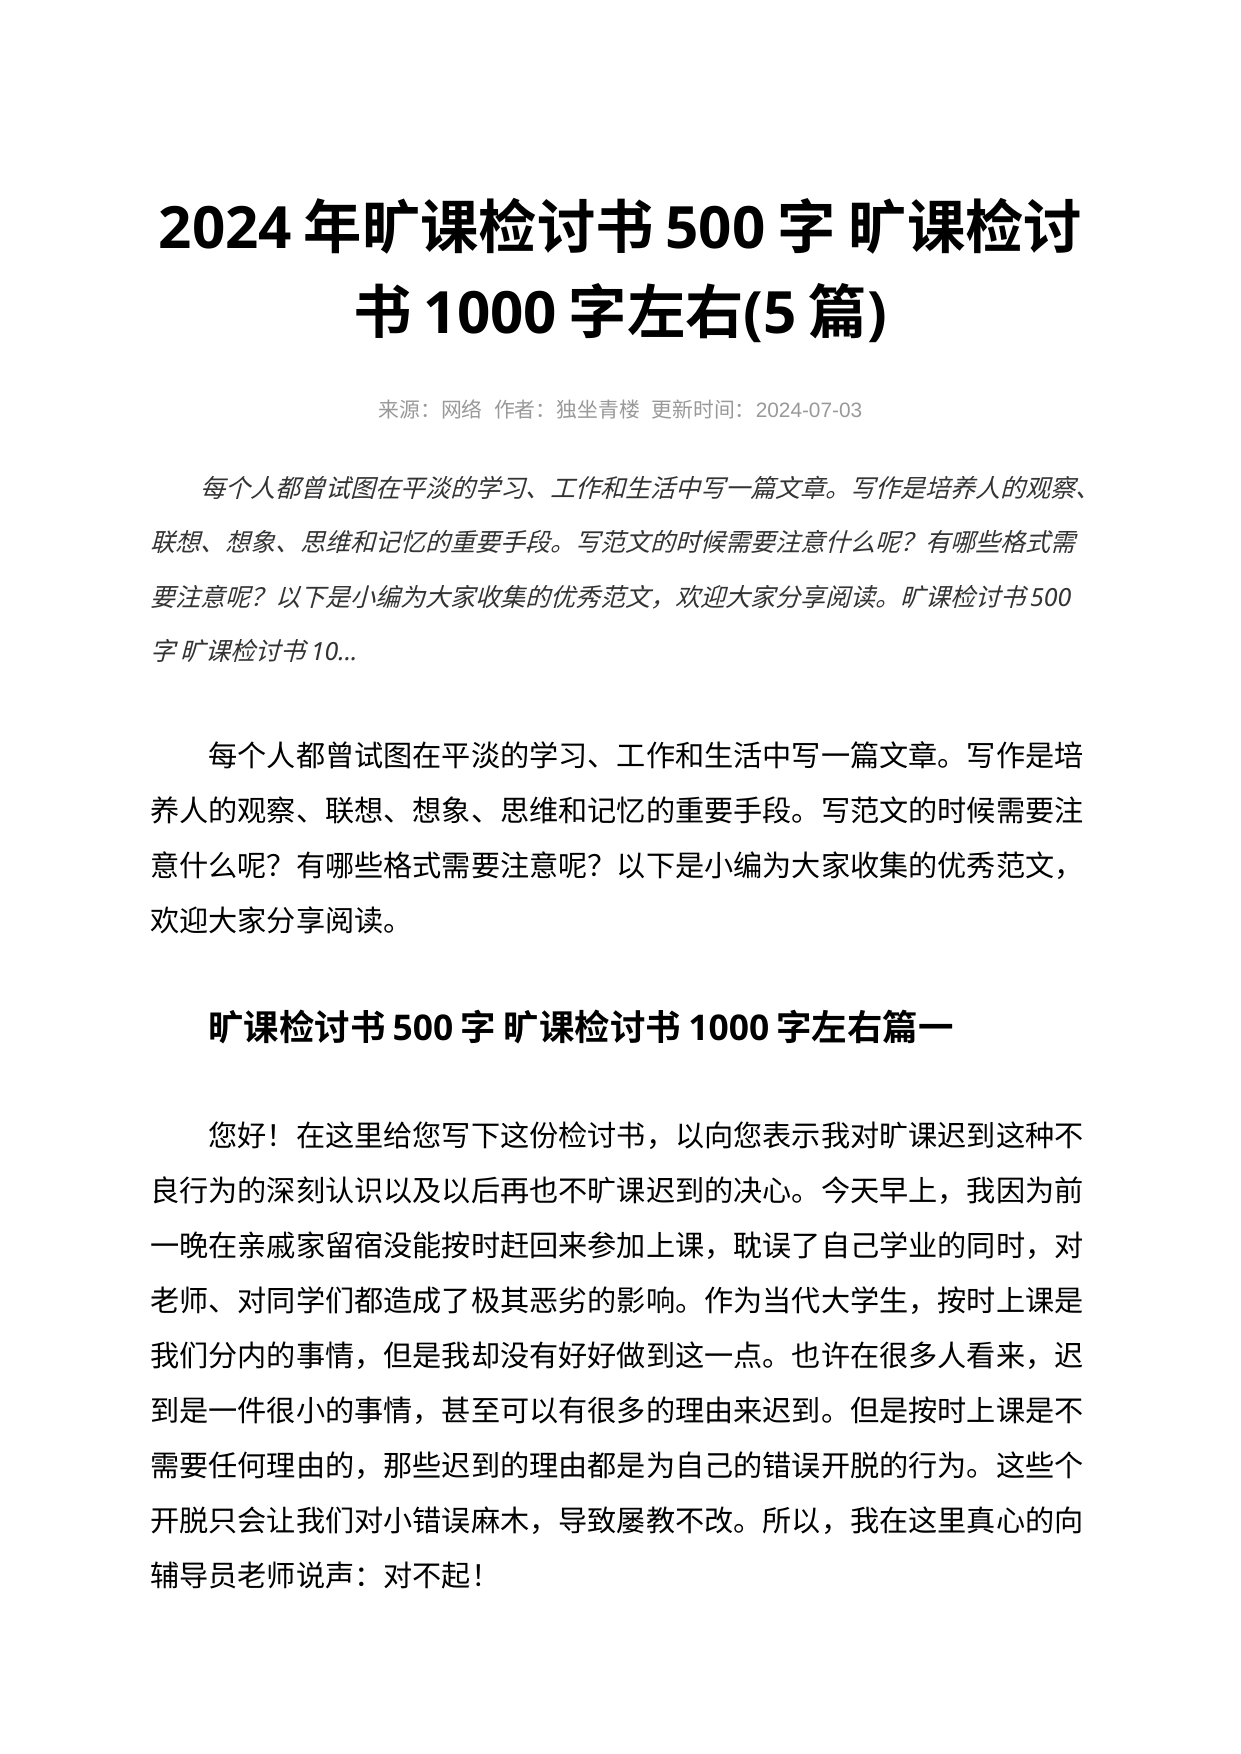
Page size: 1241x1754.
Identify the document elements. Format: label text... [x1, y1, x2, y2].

text 来源：网络 作者：独坐青楼 更新时间：2024-07-03 [150, 398, 1090, 422]
text 您好！在这里给您写下这份检讨书，以向您表示我对旷课迟到这种不良行为的深刻认识以及以后再也不旷课迟到的决心。今天早上，我因为前一晚在亲戚家留宿没能按时赶回来参加上课，耽误了自己学业的同时，对老师、对同学们都造成了极其恶劣的影响。作为当代大学生，按时上课是我们分内的事情，但是我却没有好好做到这一点。也许在很多人看来，迟到是一件很小的事情，甚至可以有很多的理由来迟到。但是按时上课是不需要任何理由的，那些迟到的理由都是为自己的错误开脱的行为。这些个开脱只会让我们对小错误麻木，导致屡教不改。所以，我在这里真心的向辅导员老师说声：对不起！ [150, 1113, 1090, 1594]
text 旷课检讨书500字 旷课检讨书1000字左右篇一 [150, 999, 1090, 1051]
text 每个人都曾试图在平淡的学习、工作和生活中写一篇文章。写作是培养人的观察、联想、想象、思维和记忆的重要手段。写范文的时候需要注意什么呢？有哪些格式需要注意呢？以下是小编为大家收集的优秀范文，欢迎大家分享阅读。 [150, 733, 1090, 940]
subtitle 2024年旷课检讨书500字 旷课检讨书1000字左右(5篇) [150, 181, 1090, 351]
text 每个人都曾试图在平淡的学习、工作和生活中写一篇文章。写作是培养人的观察、联想、想象、思维和记忆的重要手段。写范文的时候需要注意什么呢？有哪些格式需要注意呢？以下是小编为大家收集的优秀范文，欢迎大家分享阅读。旷课检讨书500字 旷课检讨书10... [150, 468, 1090, 668]
